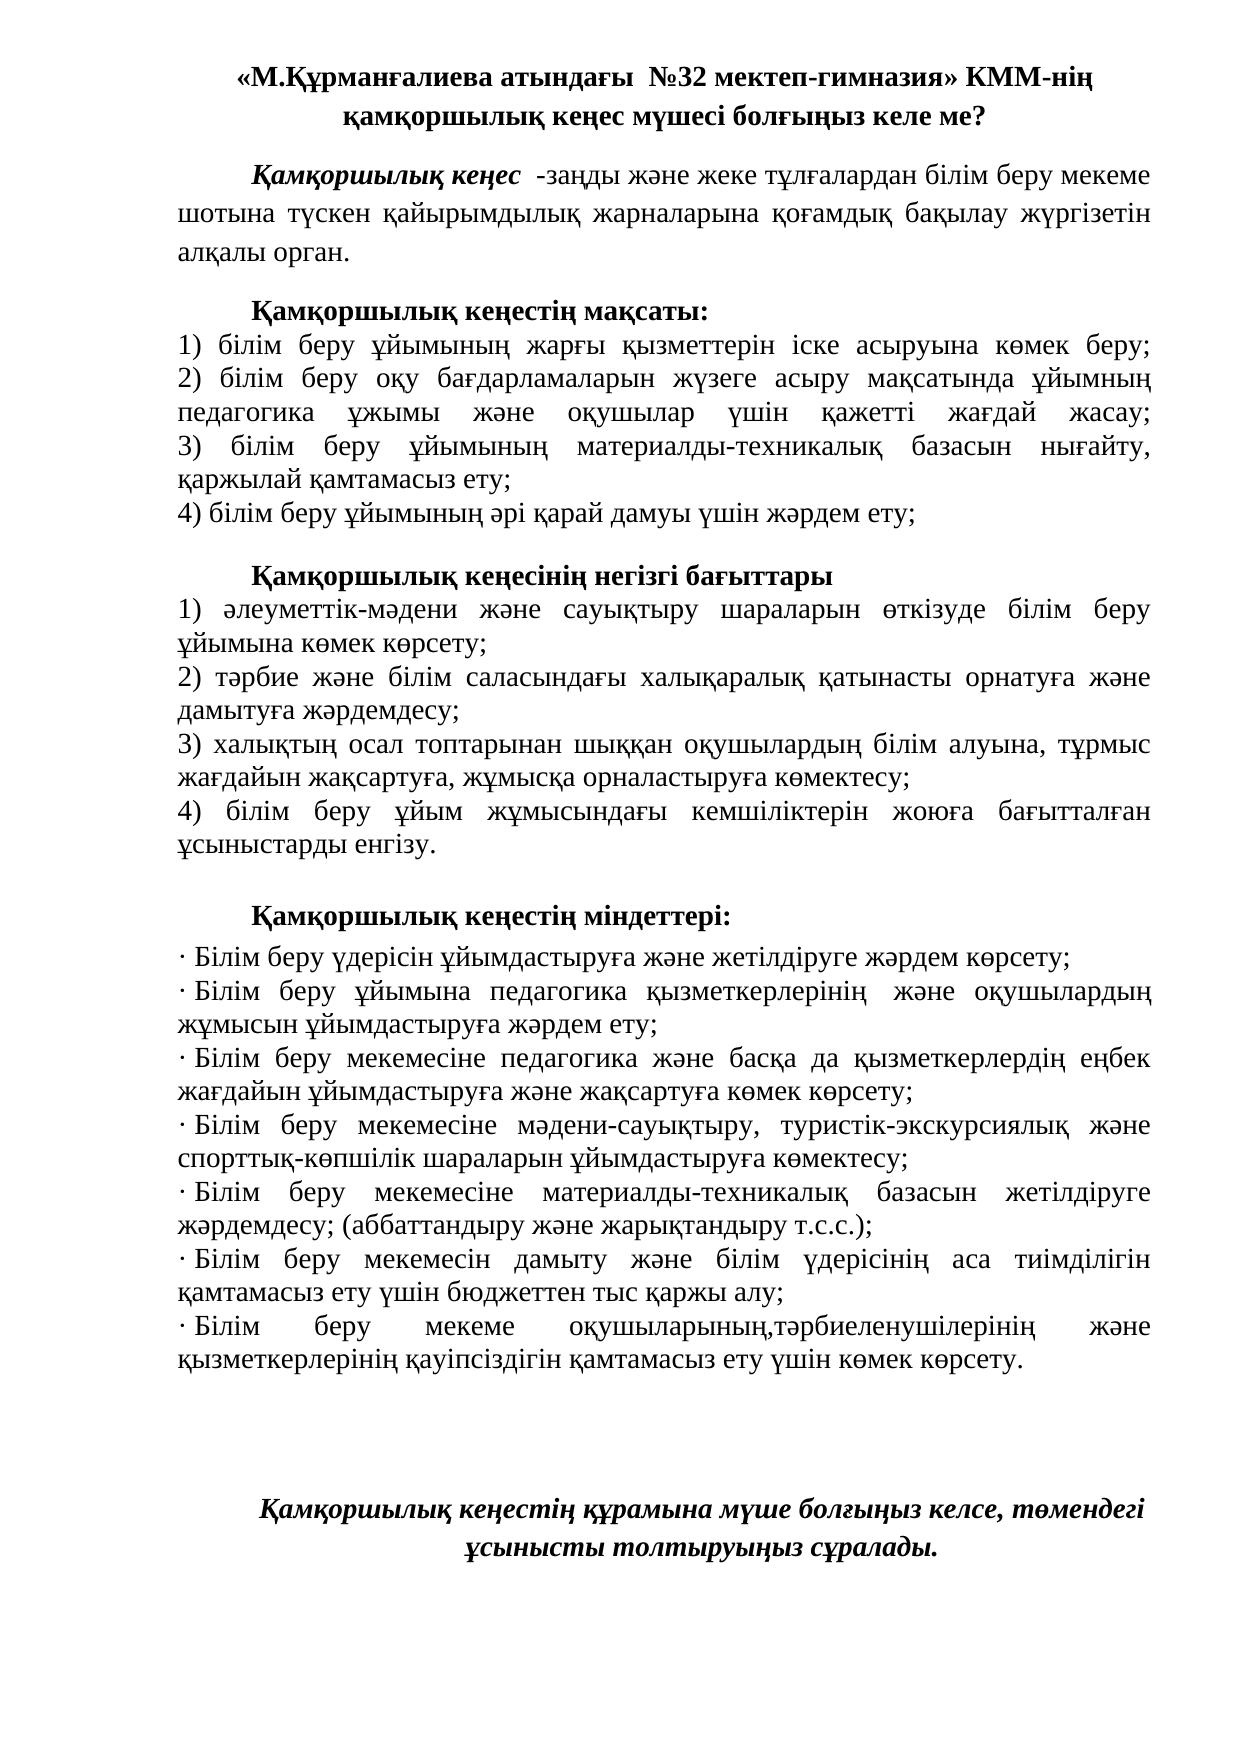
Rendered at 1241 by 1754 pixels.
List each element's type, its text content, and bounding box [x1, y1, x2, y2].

text Қамқоршылық кеңес -заңды және жеке тұлғалардан білім беру мекеме шотына түскен қайырымдылық жарналарына қоғамдық бақылау жүргізетін алқалы орган. [177, 157, 1152, 268]
text · Білім беру мекемесіне материалды-техникалық базасын жетілдіруге жәрдемдесу; (аббаттандыру және жарықтандыру т.с.с.); [177, 1174, 1152, 1241]
text Қамқоршылық кеңесінің негізгі бағыттары [177, 558, 1152, 592]
text Қамқоршылық кеңестің мақсаты: [177, 293, 1152, 327]
text · Білім беру ұйымына педагогика қызметкерлерінің және оқушылардың жұмысын ұйымдастыруға жәрдем ету; [177, 973, 1152, 1040]
text 3) халықтың осал топтарынан шыққан оқушылардың білім алуына, тұрмыс жағдайын жақсартуға, жұмысқа орналастыруға көмектесу; [177, 726, 1152, 793]
text · Білім беру мекемесіне педагогика және басқа да қызметкерлердің еңбек жағдайын ұйымдастыруға және жақсартуға көмек көрсету; [177, 1040, 1152, 1107]
text · Білім беру мекемесін дамыту және білім үдерісінің аса тиімділігін қамтамасыз ету үшін бюджеттен тыс қаржы алу; [177, 1241, 1152, 1308]
list Қамқоршылық кеңестің құрамына мүше болғыңыз келсе, төмендегі ұсынысты толтыруыңыз сұралады. [252, 1491, 1152, 1563]
text 4) білім беру ұйымының әрі қарай дамуы үшін жәрдем ету; [177, 495, 1152, 528]
text · Білім беру мекемесіне мәдени-сауықтыру, туристік-экскурсиялық және спорттық-көпшілік шараларын ұйымдастыруға көмектесу; [177, 1107, 1152, 1174]
text Қамқоршылық кеңестің міндеттері: [177, 898, 1152, 932]
text · Білім беру үдерісін ұйымдастыруға және жетілдіруге жәрдем көрсету; [177, 939, 1152, 973]
text 1) әлеуметтік-мәдени және сауықтыру шараларын өткізуде білім беру ұйымына көмек көрсету; [177, 592, 1152, 659]
text «М.Құрманғалиева атындағы №32 мектеп-гимназия» КММ-нің қамқоршылық кеңес мүшесі болғыңыз келе ме? [177, 59, 1152, 131]
text · Білім беру мекеме оқушыларының,тәрбиеленушілерінің және қызметкерлерінің қауіпсіздігін қамтамасыз ету үшін көмек көрсету. [177, 1308, 1152, 1375]
text 4) білім беру ұйым жұмысындағы кемшіліктерін жоюға бағытталған ұсыныстарды енгізу. [177, 793, 1152, 860]
text 2) тәрбие және білім саласындағы халықаралық қатынасты орнатуға және дамытуға жәрдемдесу; [177, 659, 1152, 726]
text 1) білім беру ұйымының жарғы қызметтерін іске асыруына көмек беру; 2) білім беру оқу бағдарламаларын жүзеге асыру мақсатында ұйымның педагогика ұжымы және оқушылар үшін қажетті жағдай жасау; 3) білім беру ұйымының материалды-техникалық базасын нығайту, қаржылай қамтамасыз ету; [177, 327, 1152, 495]
